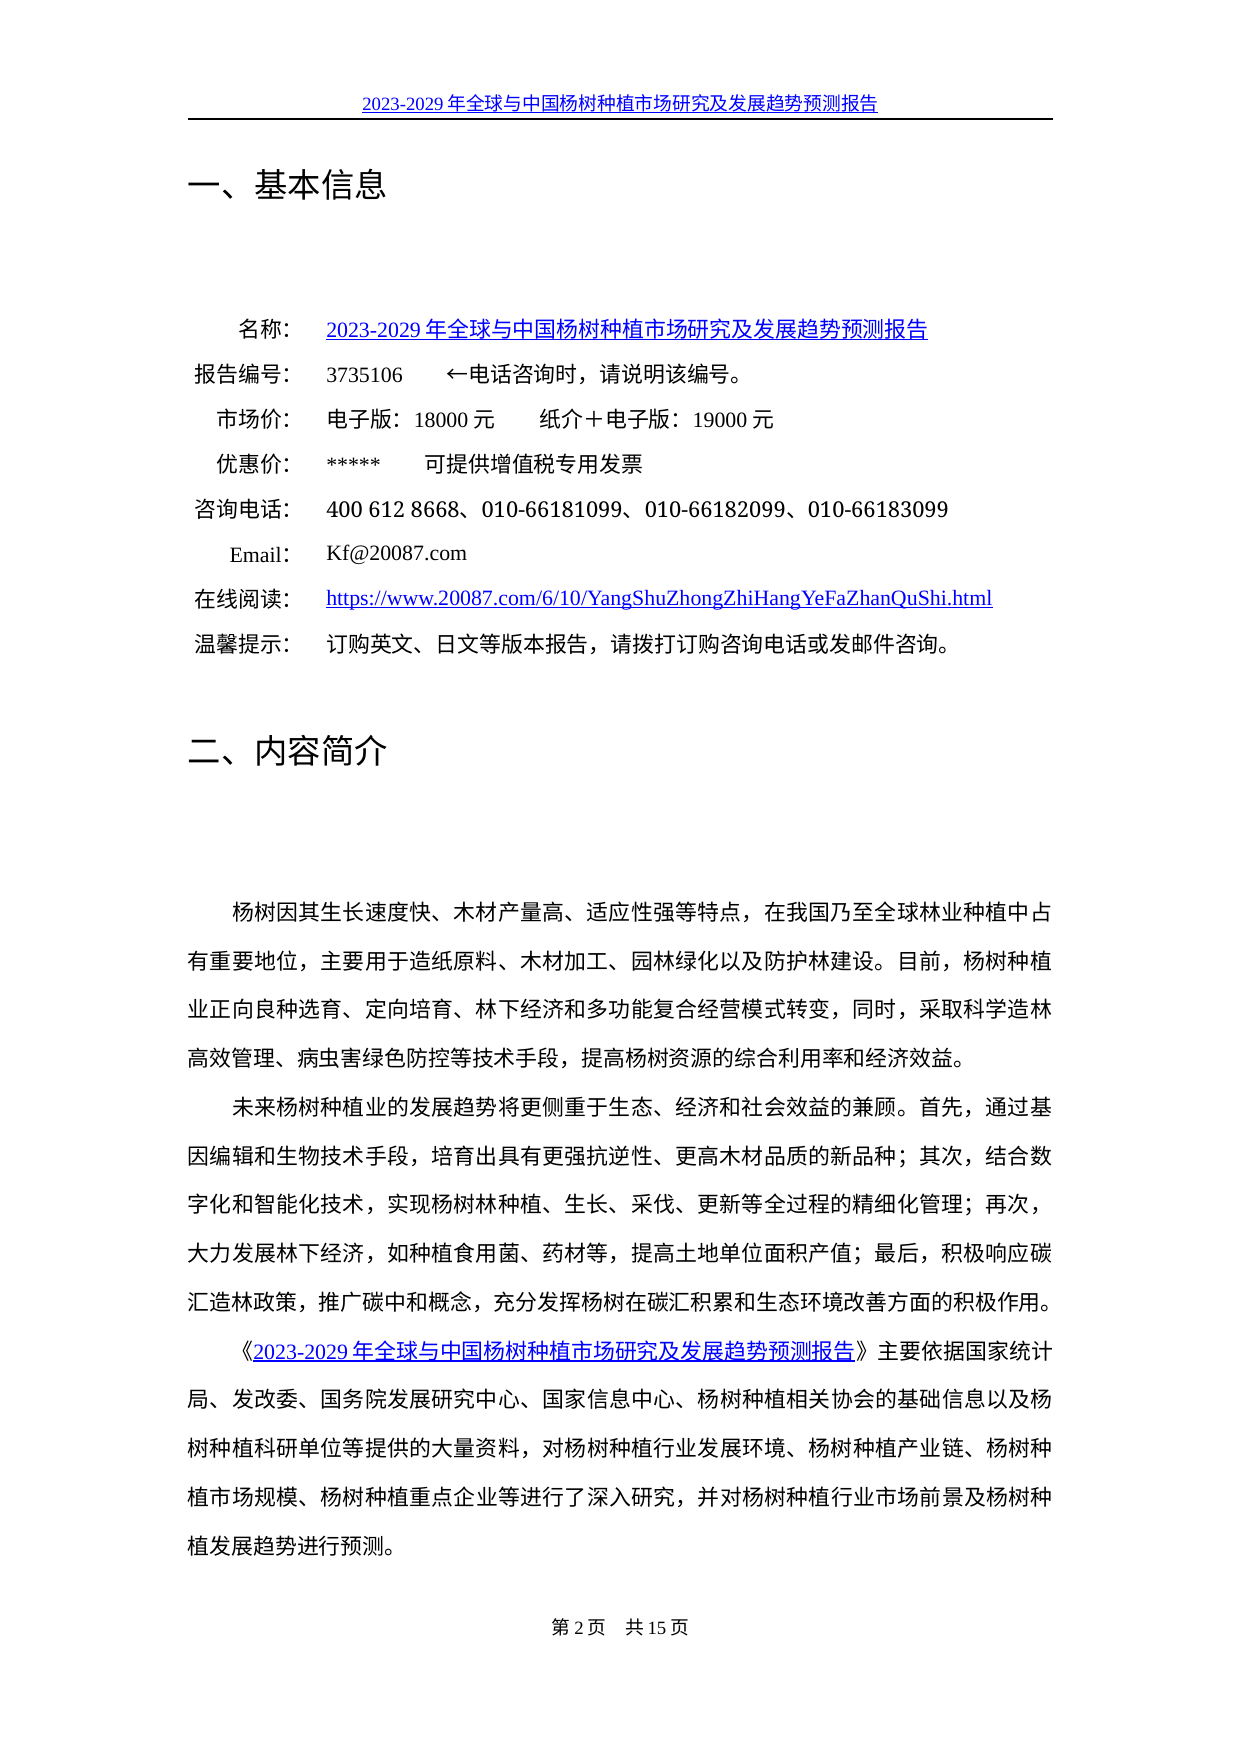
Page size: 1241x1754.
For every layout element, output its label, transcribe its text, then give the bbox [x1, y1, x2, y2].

table_cell 优惠价： [167, 447, 315, 492]
table_cell 400 612 8668、010-66181099、010-66182099、010-66183099 [315, 492, 1073, 537]
table_cell ***** 可提供增值税专用发票 [315, 447, 1073, 492]
table_cell Email： [167, 537, 315, 582]
table_cell 温馨提示： [167, 627, 315, 672]
table_cell 在线阅读： [167, 582, 315, 627]
table_cell 报告编号： [167, 357, 315, 402]
table_cell [315, 582, 1073, 627]
table_cell Kf@20087.com [315, 537, 1073, 582]
title 二、内容简介 [187, 717, 1053, 782]
table_cell 咨询电话： [167, 492, 315, 537]
table_cell 订购英文、日文等版本报告，请拨打订购咨询电话或发邮件咨询。 [315, 627, 1073, 672]
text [187, 894, 1053, 1561]
table_header 2023-2029年全球与中国杨树种植市场研究及发展趋势预测报告 [315, 312, 1073, 357]
table_cell 3735106 ←电话咨询时，请说明该编号。 [315, 357, 1073, 402]
title 一、基本信息 [187, 150, 1053, 215]
table_cell 电子版：18000 元 纸介＋电子版：19000 元 [315, 402, 1073, 447]
table_cell 市场价： [167, 402, 315, 447]
table_header 名称： [167, 312, 315, 357]
